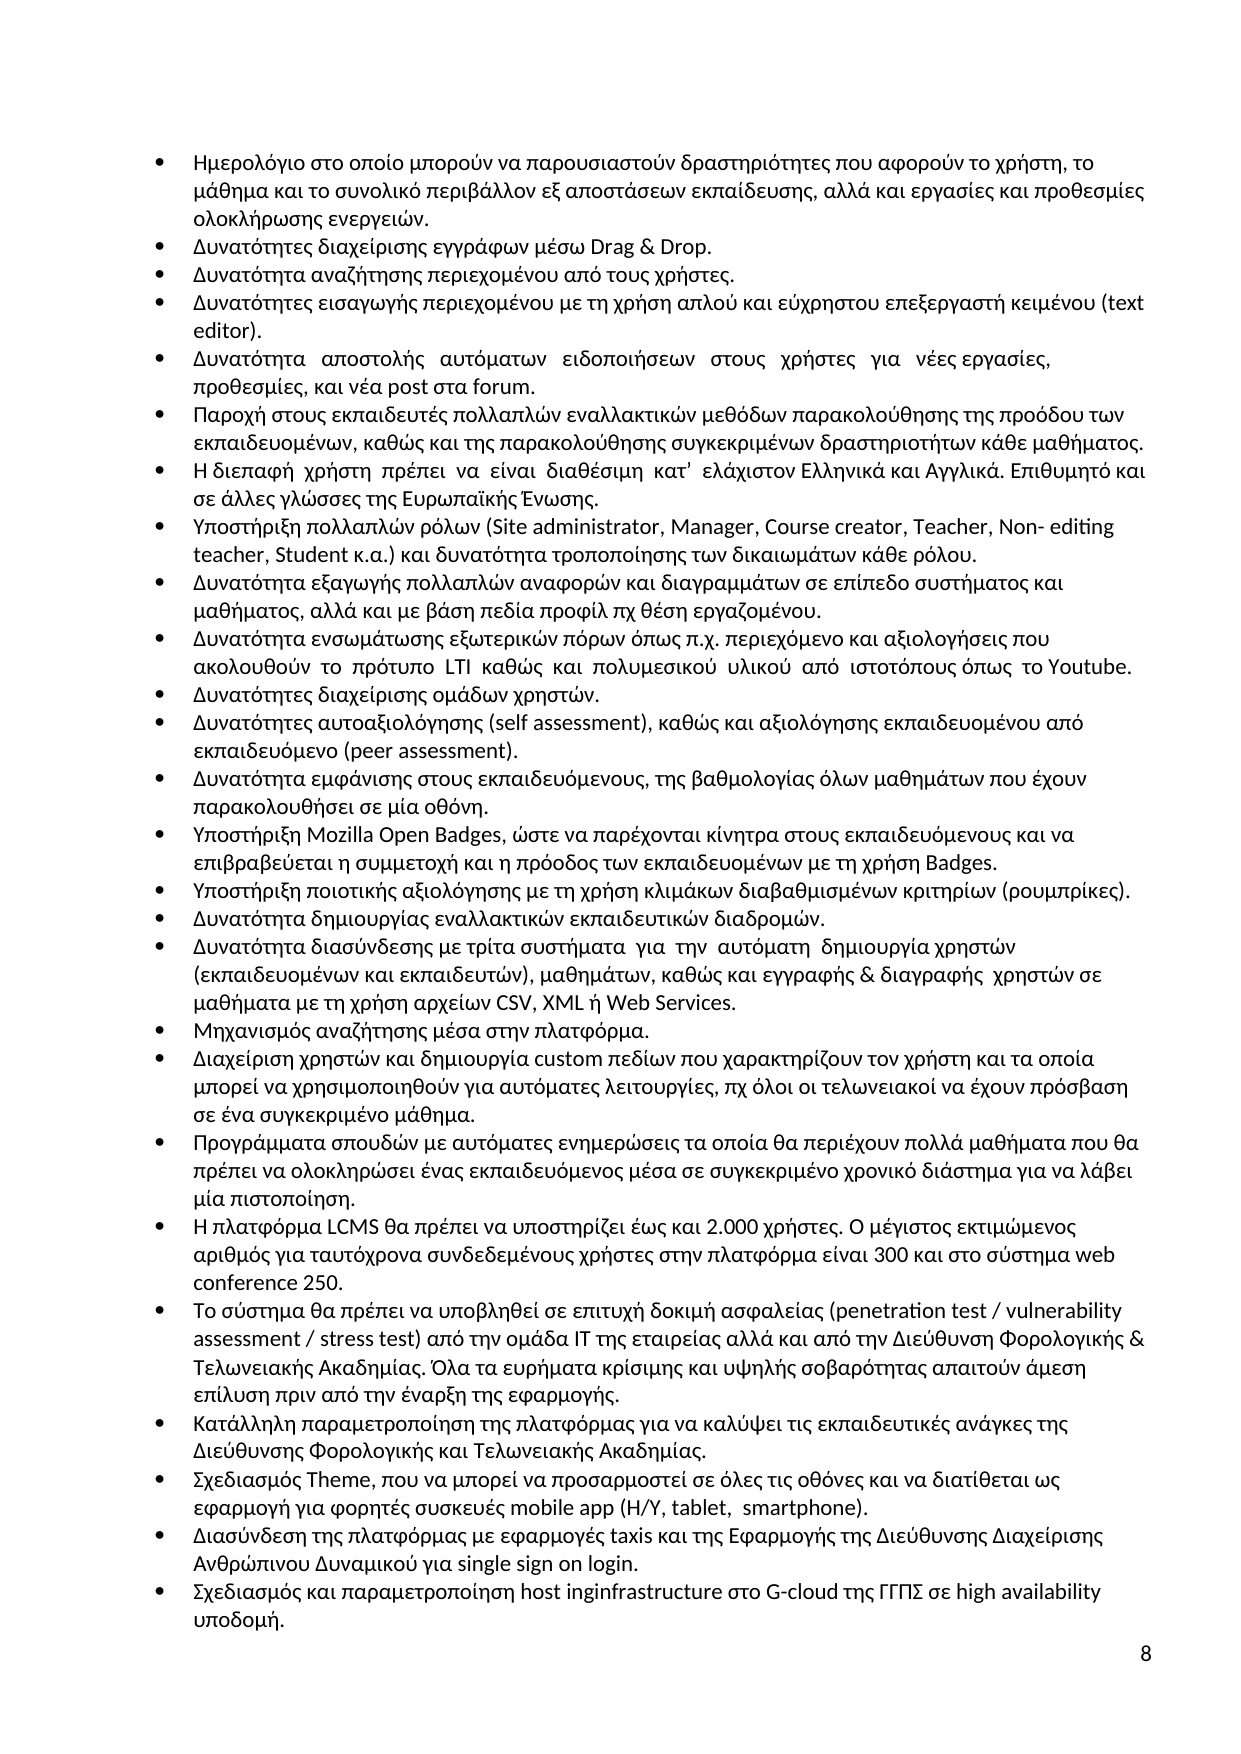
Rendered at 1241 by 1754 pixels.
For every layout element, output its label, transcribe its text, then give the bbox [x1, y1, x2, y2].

list Δυνατότητες εισαγωγής περιεχομένου με τη χρήση απλού και εύχρηστου επεξεργαστή κειμένου (text editor). [156, 288, 1152, 344]
list Υποστήριξη Mozilla Open Badges, ώστε να παρέχονται κίνητρα στους εκπαιδευόμενους και να επιβραβεύεται η συμμετοχή και η πρόοδος των εκπαιδευομένων με τη χρήση Badges. [156, 820, 1152, 876]
list Υποστήριξη ποιοτικής αξιολόγησης με τη χρήση κλιμάκων διαβαθμισμένων κριτηρίων (ρουμπρίκες). [156, 876, 1152, 904]
list Δυνατότητα αναζήτησης περιεχομένου από τους χρήστες. [156, 260, 1152, 288]
list Δυνατότητες διαχείρισης εγγράφων μέσω Drag & Drop. [156, 232, 1152, 260]
list Δυνατότητα αποστολής αυτόματων ειδοποιήσεων στους χρήστες για νέες εργασίες, προθεσμίες, και νέα post στα forum. [156, 344, 1152, 400]
list Ημερολόγιο στο οποίο μπορούν να παρουσιαστούν δραστηριότητες που αφορούν το χρήστη, το μάθημα και το συνολικό περιβάλλον εξ αποστάσεων εκπαίδευσης, αλλά και εργασίες και προθεσμίες ολοκλήρωσης ενεργειών. [156, 148, 1152, 232]
list Προγράμματα σπουδών με αυτόματες ενημερώσεις τα οποία θα περιέχουν πολλά μαθήματα που θα πρέπει να ολοκληρώσει ένας εκπαιδευόμενος μέσα σε συγκεκριμένο χρονικό διάστημα για να λάβει μία πιστοποίηση. [156, 1128, 1152, 1212]
list Υποστήριξη πολλαπλών ρόλων (Site administrator, Manager, Course creator, Teacher, Non- editing teacher, Student κ.α.) και δυνατότητα τροποποίησης των δικαιωμάτων κάθε ρόλου. [156, 512, 1152, 568]
list Δυνατότητα εξαγωγής πολλαπλών αναφορών και διαγραμμάτων σε επίπεδο συστήματος και μαθήματος, αλλά και με βάση πεδία προφίλ πχ θέση εργαζομένου. [156, 568, 1152, 624]
list Δυνατότητες αυτοαξιολόγησης (self assessment), καθώς και αξιολόγησης εκπαιδευομένου από εκπαιδευόμενο (peer assessment). [156, 708, 1152, 764]
list Δυνατότητα ενσωμάτωσης εξωτερικών πόρων όπως π.χ. περιεχόμενο και αξιολογήσεις που ακολουθούν το πρότυπο LTI καθώς και πολυμεσικού υλικού από ιστοτόπους όπως το Youtube. [156, 624, 1152, 680]
list Διασύνδεση της πλατφόρμας με εφαρμογές taxis και της Εφαρμογής της Διεύθυνσης Διαχείρισης Ανθρώπινου Δυναμικού για single sign on login. [156, 1521, 1152, 1577]
list Η διεπαφή χρήστη πρέπει να είναι διαθέσιμη κατ’ ελάχιστον Ελληνικά και Αγγλικά. Επιθυμητό και σε άλλες γλώσσες της Ευρωπαϊκής Ένωσης. [156, 456, 1152, 512]
list Κατάλληλη παραμετροποίηση της πλατφόρμας για να καλύψει τις εκπαιδευτικές ανάγκες της Διεύθυνσης Φορολογικής και Τελωνειακής Ακαδημίας. [156, 1409, 1152, 1465]
list Η πλατφόρμα LCMS θα πρέπει να υποστηρίζει έως και 2.000 χρήστες. Ο μέγιστος εκτιμώμενος αριθμός για ταυτόχρονα συνδεδεμένους χρήστες στην πλατφόρμα είναι 300 και στο σύστημα web conference 250. [156, 1212, 1152, 1297]
list Δυνατότητα διασύνδεσης με τρίτα συστήματα για την αυτόματη δημιουργία χρηστών (εκπαιδευομένων και εκπαιδευτών), μαθημάτων, καθώς και εγγραφής & διαγραφής χρηστών σε μαθήματα με τη χρήση αρχείων CSV, XML ή Web Services. [156, 932, 1152, 1016]
list Δυνατότητα δημιουργίας εναλλακτικών εκπαιδευτικών διαδρομών. [156, 904, 1152, 932]
list Διαχείριση χρηστών και δημιουργία custom πεδίων που χαρακτηρίζουν τον χρήστη και τα οποία μπορεί να χρησιμοποιηθούν για αυτόματες λειτουργίες, πχ όλοι οι τελωνειακοί να έχουν πρόσβαση σε ένα συγκεκριμένο μάθημα. [156, 1044, 1152, 1128]
list Σχεδιασμός και παραμετροποίηση host inginfrastructure στο G-cloud της ΓΓΠΣ σε high availability υποδομή. [156, 1577, 1152, 1633]
list Δυνατότητες διαχείρισης ομάδων χρηστών. [156, 680, 1152, 708]
list Σχεδιασμός Theme, που να μπορεί να προσαρμοστεί σε όλες τις οθόνες και να διατίθεται ως εφαρμογή για φορητές συσκευές mobile app (Η/Υ, tablet, smartphone). [156, 1465, 1152, 1521]
list Το σύστημα θα πρέπει να υποβληθεί σε επιτυχή δοκιμή ασφαλείας (penetration test / vulnerability assessment / stress test) από την ομάδα IT της εταιρείας αλλά και από την Διεύθυνση Φορολογικής & Τελωνειακής Ακαδημίας. Όλα τα ευρήματα κρίσιμης και υψηλής σοβαρότητας απαιτούν άμεση επίλυση πριν από την έναρξη της εφαρμογής. [156, 1297, 1152, 1409]
list Δυνατότητα εμφάνισης στους εκπαιδευόμενους, της βαθμολογίας όλων μαθημάτων που έχουν παρακολουθήσει σε μία οθόνη. [156, 764, 1152, 820]
list Μηχανισμός αναζήτησης μέσα στην πλατφόρμα. [156, 1016, 1152, 1044]
list Παροχή στους εκπαιδευτές πολλαπλών εναλλακτικών μεθόδων παρακολούθησης της προόδου των εκπαιδευομένων, καθώς και της παρακολούθησης συγκεκριμένων δραστηριοτήτων κάθε μαθήματος. [156, 400, 1152, 456]
